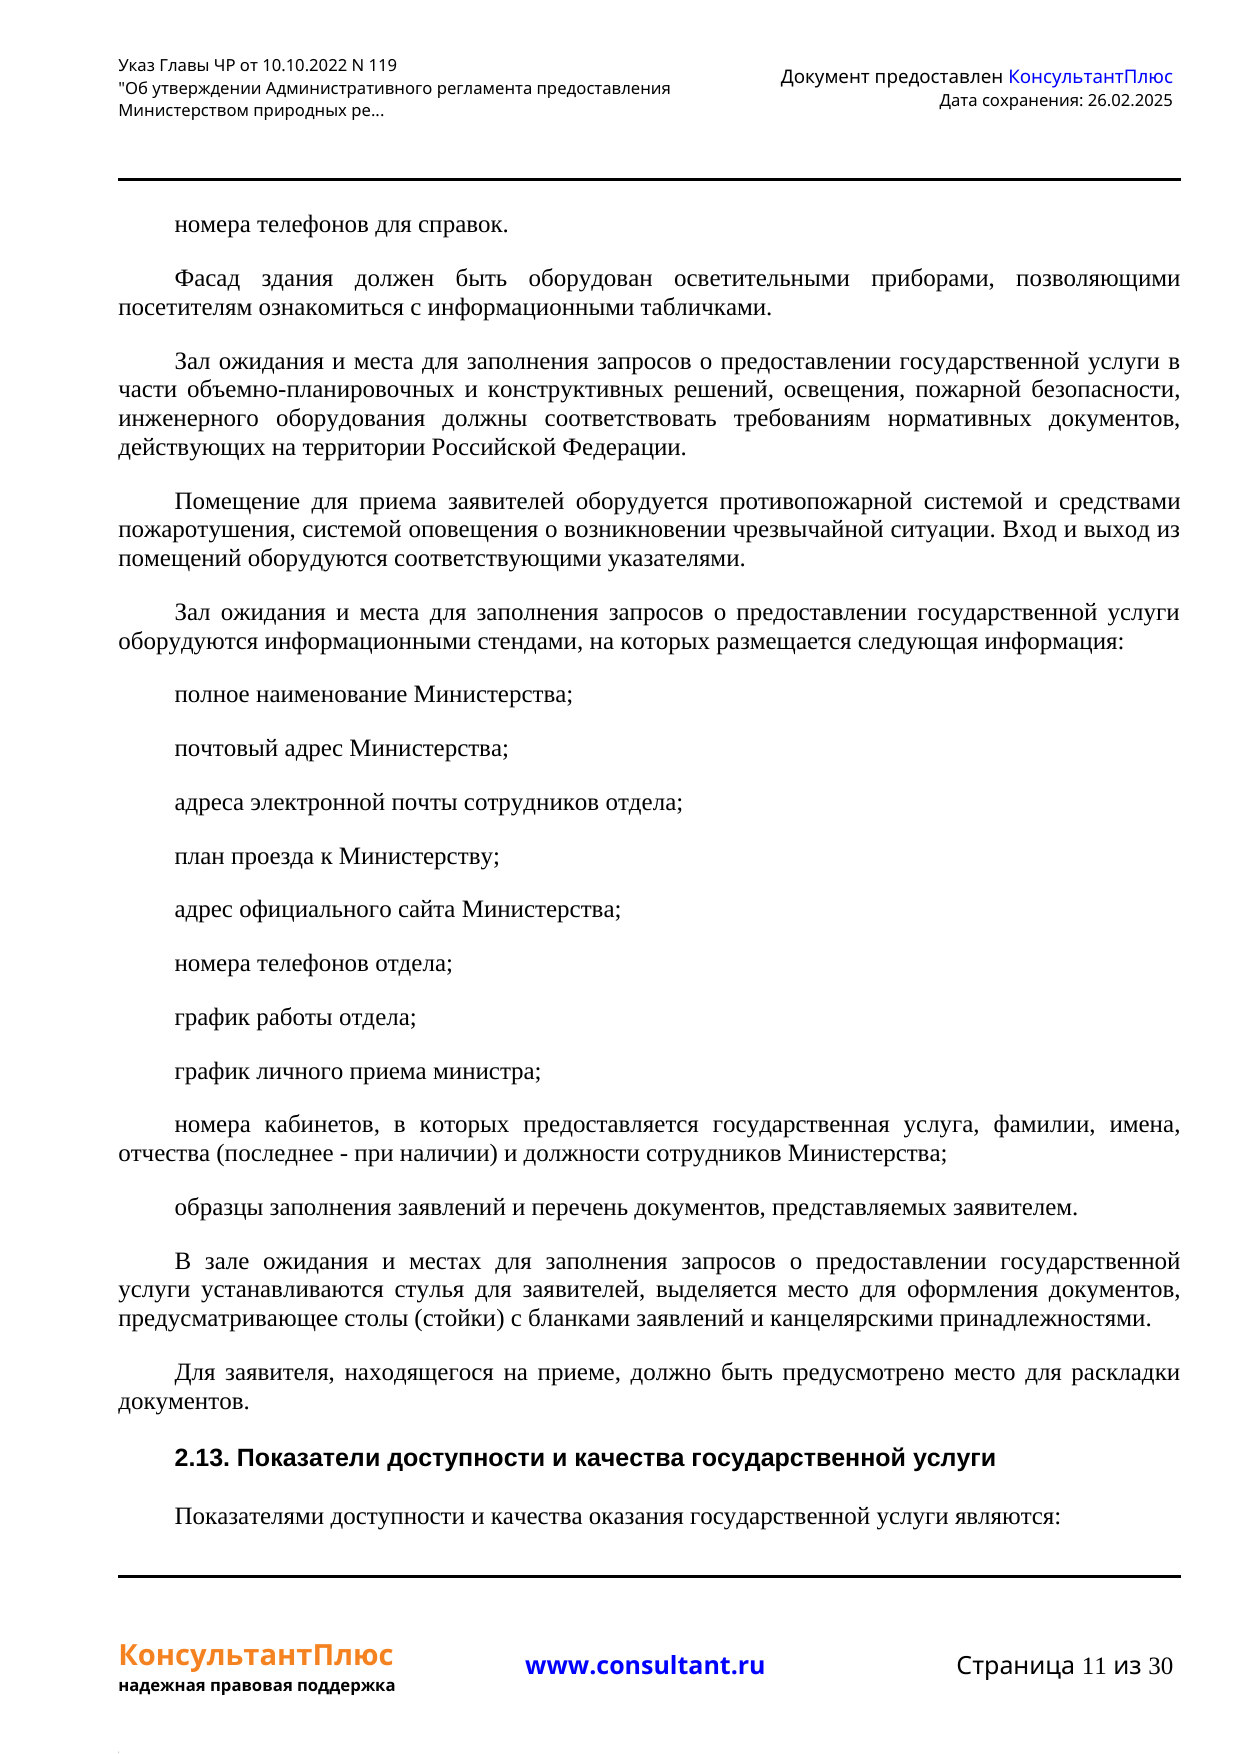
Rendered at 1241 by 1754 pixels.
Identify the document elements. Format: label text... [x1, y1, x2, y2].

text Фасад здания должен быть оборудован осветительными приборами, позволяющими посетителям ознакомиться с информационными табличками. [118, 263, 1181, 321]
text полное наименование Министерства; [118, 679, 1181, 708]
text график работы отдела; [118, 1002, 1181, 1031]
text Помещение для приема заявителей оборудуется противопожарной системой и средствами пожаротушения, системой оповещения о возникновении чрезвычайной ситуации. Вход и выход из помещений оборудуются соответствующими указателями. [118, 486, 1181, 572]
text Для заявителя, находящегося на приеме, должно быть предусмотрено место для раскладки документов. [118, 1357, 1181, 1414]
text образцы заполнения заявлений и перечень документов, представляемых заявителем. [118, 1192, 1181, 1221]
text план проезда к Министерству; [118, 841, 1181, 869]
text почтовый адрес Министерства; [118, 733, 1181, 762]
text В зале ожидания и местах для заполнения запросов о предоставлении государственной услуги устанавливаются стулья для заявителей, выделяется место для оформления документов, предусматривающее столы (стойки) с бланками заявлений и канцелярскими принадлежностями. [118, 1246, 1181, 1332]
text адрес официального сайта Министерства; [118, 894, 1181, 923]
text Показателями доступности и качества оказания государственной услуги являются: [118, 1501, 1181, 1529]
text адреса электронной почты сотрудников отдела; [118, 787, 1181, 816]
text график личного приема министра; [118, 1056, 1181, 1084]
text Зал ожидания и места для заполнения запросов о предоставлении государственной услуги в части объемно-планировочных и конструктивных решений, освещения, пожарной безопасности, инженерного оборудования должны соответствовать требованиям нормативных документов, действующих на территории Российской Федерации. [118, 346, 1181, 461]
text номера телефонов для справок. [118, 209, 1181, 238]
text Зал ожидания и места для заполнения запросов о предоставлении государственной услуги оборудуются информационными стендами, на которых размещается следующая информация: [118, 597, 1181, 654]
text номера телефонов отдела; [118, 948, 1181, 977]
title 2.13. Показатели доступности и качества государственной услуги [118, 1443, 1181, 1472]
text номера кабинетов, в которых предоставляется государственная услуга, фамилии, имена, отчества (последнее - при наличии) и должности сотрудников Министерства; [118, 1109, 1181, 1167]
